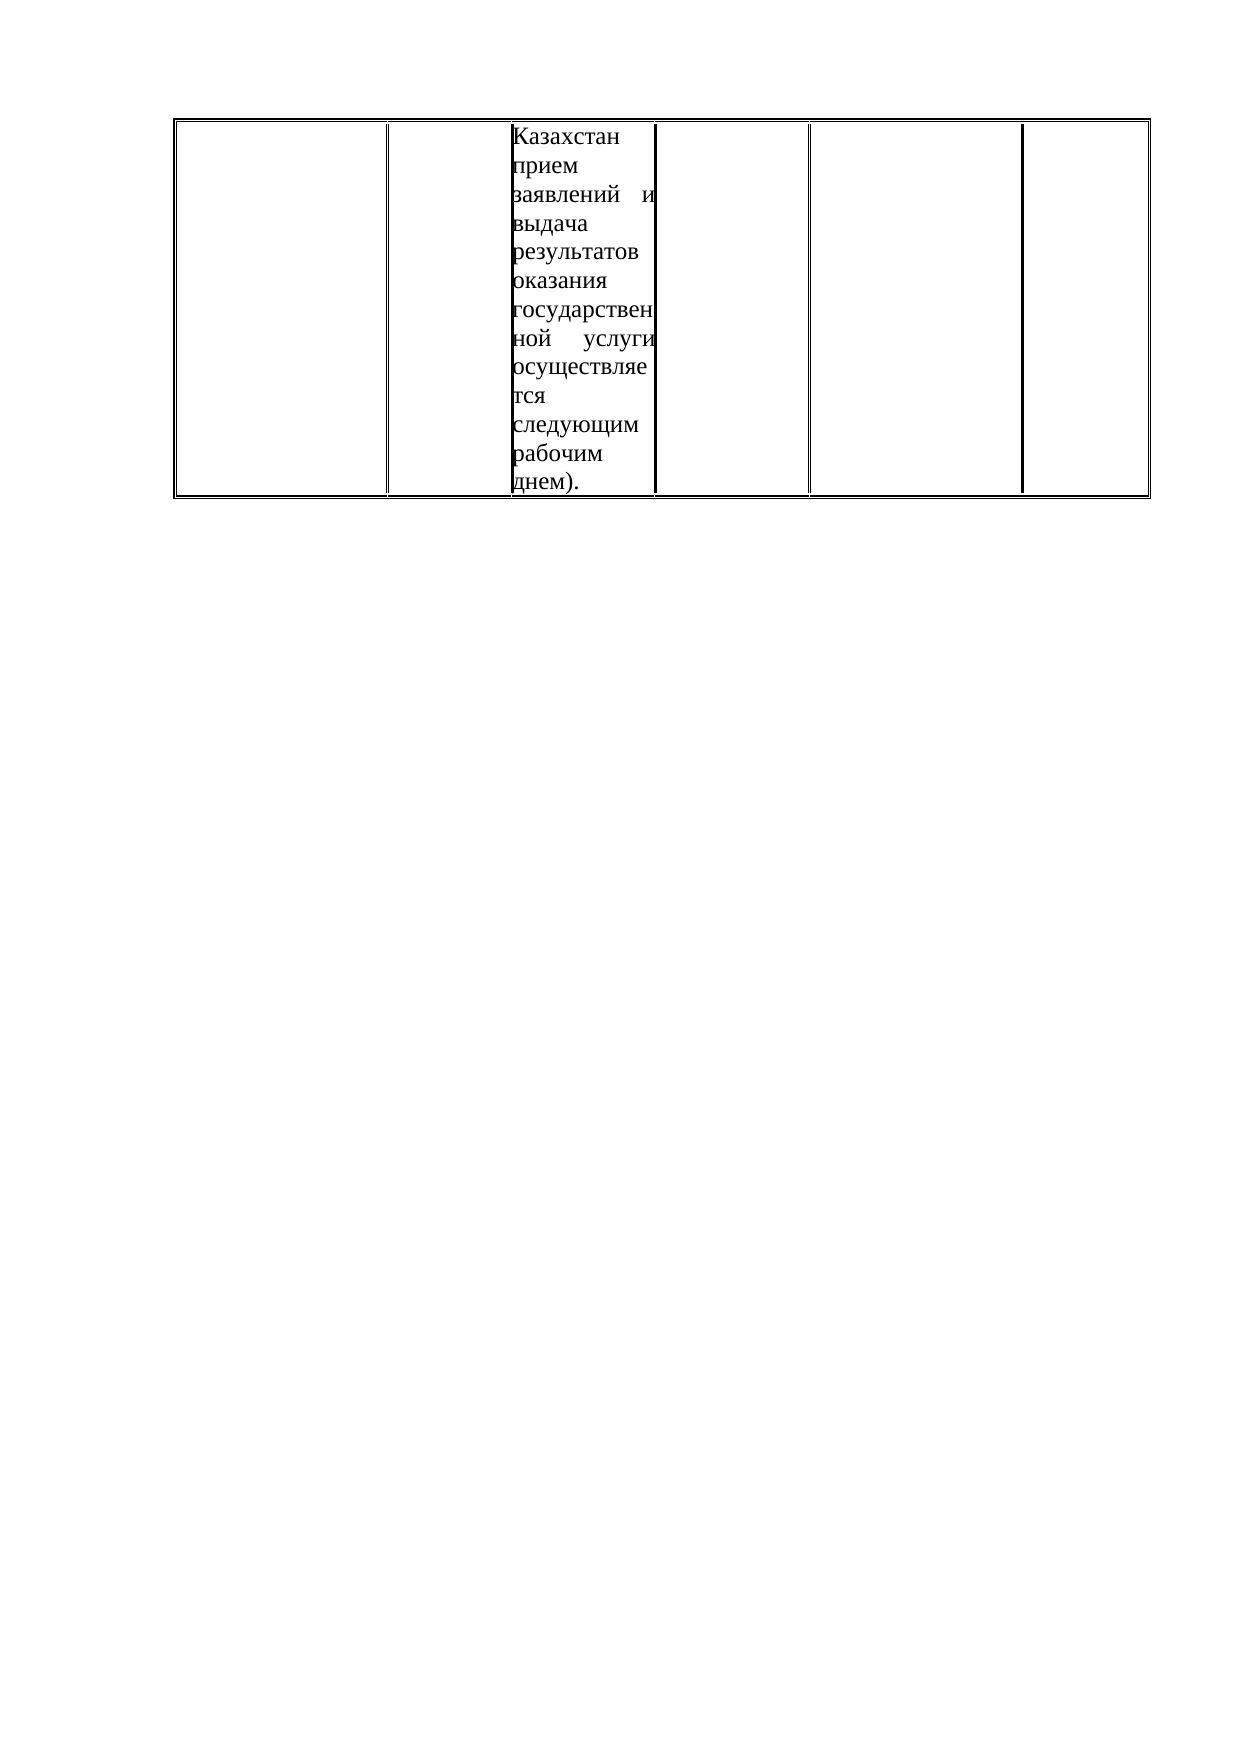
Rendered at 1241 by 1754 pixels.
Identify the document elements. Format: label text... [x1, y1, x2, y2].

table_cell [177, 122, 387, 495]
table_cell [388, 120, 512, 495]
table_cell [655, 122, 810, 495]
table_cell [512, 120, 655, 495]
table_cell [810, 122, 1022, 495]
table_cell 2-36-36 [1022, 122, 1148, 495]
